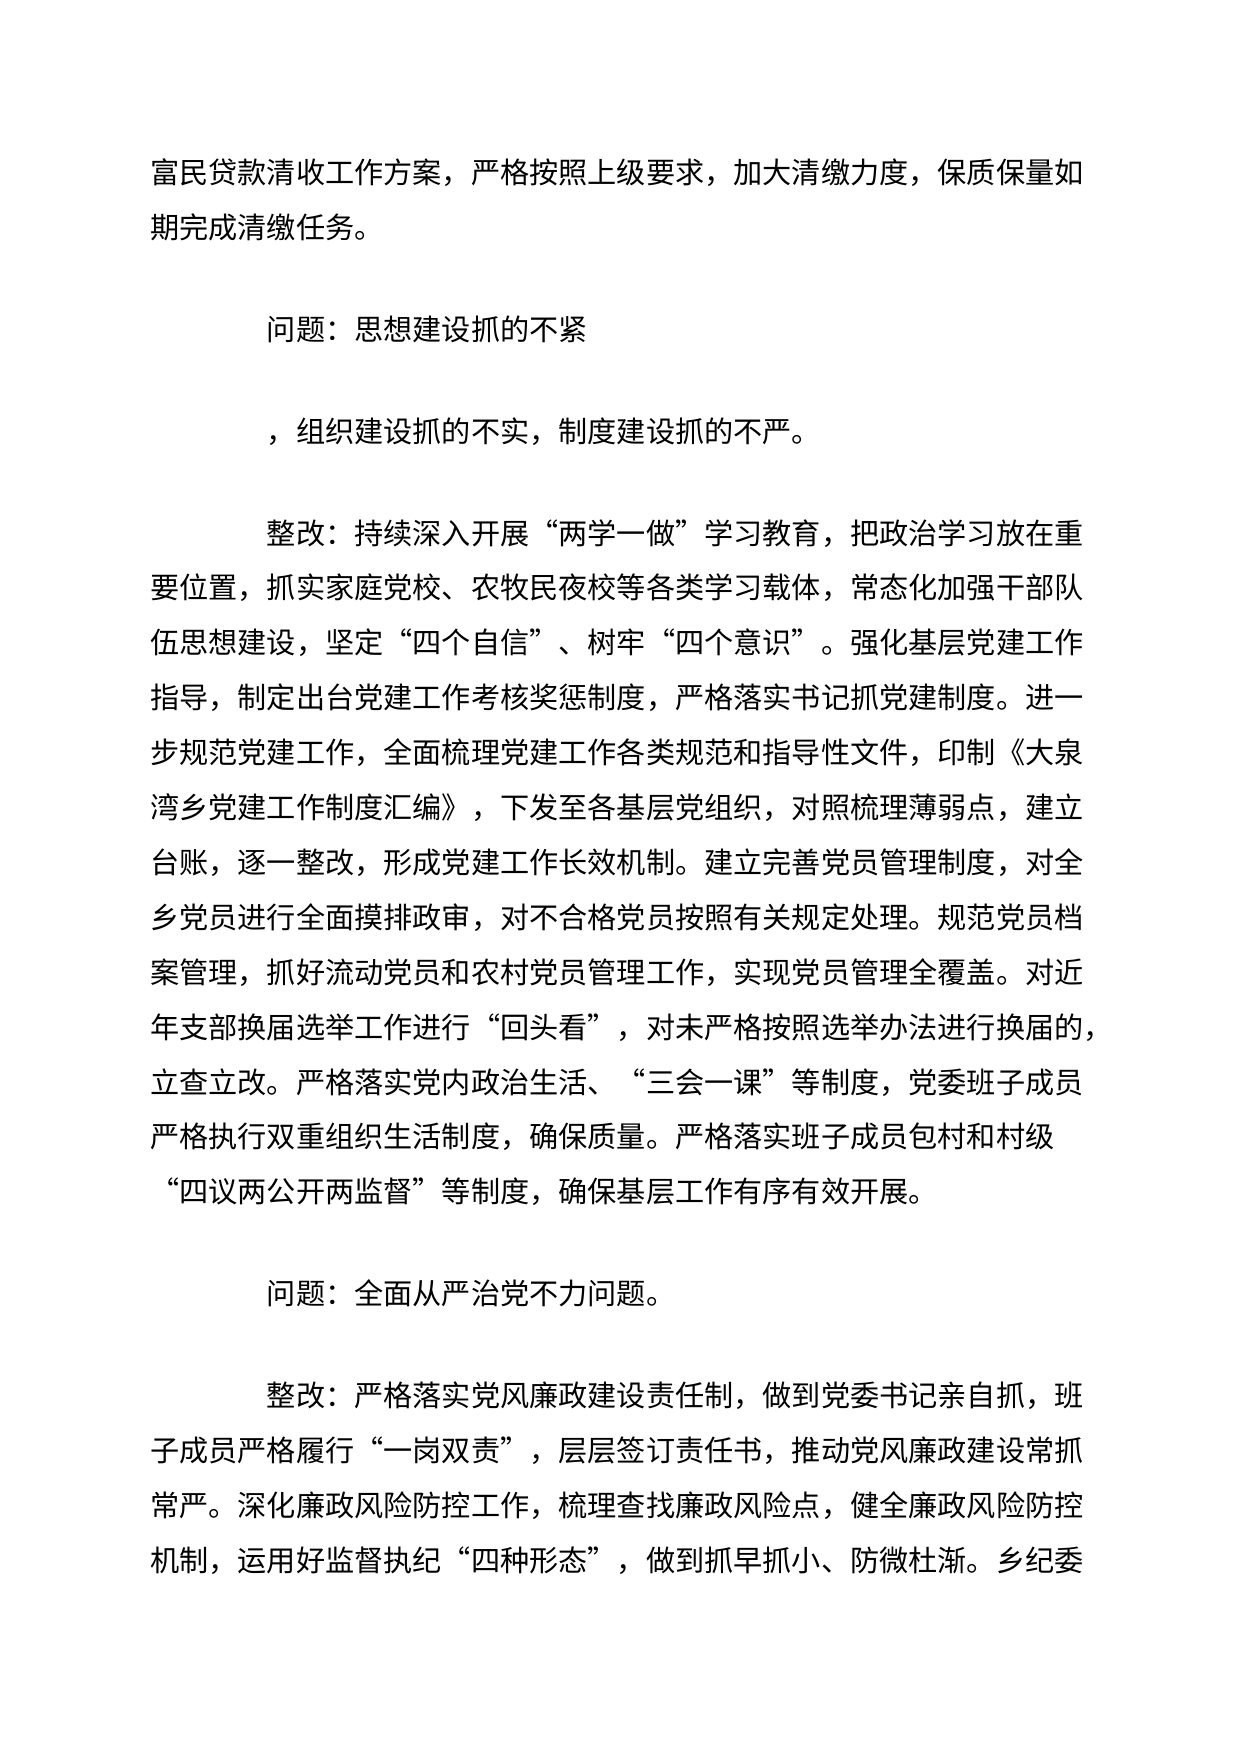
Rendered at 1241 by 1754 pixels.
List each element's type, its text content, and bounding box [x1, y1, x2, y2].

text 问题：思想建设抓的不紧 [150, 307, 1090, 349]
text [150, 150, 1090, 247]
text ，组织建设抓的不实，制度建设抓的不严。 [150, 408, 1090, 451]
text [150, 1372, 1090, 1579]
text 问题：全面从严治党不力问题。 [150, 1271, 1090, 1313]
text 整改：持续深入开展“两学一做”学习教育，把政治学习放在重要位置，抓实家庭党校、农牧民夜校等各类学习载体，常态化加强干部队伍思想建设，坚定“四个自信”、树牢“四个意识”。强化基层党建工作指导，制定出台党建工作考核奖惩制度，严格落实书记抓党建制度。进一步规范党建工作，全面梳理党建工作各类规范和指导性文件，印制《大泉湾乡党建工作制度汇编》，下发至各基层党组织，对照梳理薄弱点，建立台账，逐一整改，形成党建工作长效机制。建立完善党员管理制度，对全乡党员进行全面摸排政审，对不合格党员按照有关规定处理。规范党员档案管理，抓好流动党员和农村党员管理工作，实现党员管理全覆盖。对近年支部换届选举工作进行“回头看”，对未严格按照选举办法进行换届的，立查立改。严格落实党内政治生活、“三会一课”等制度，党委班子成员严格执行双重组织生活制度，确保质量。严格落实班子成员包村和村级“四议两公开两监督”等制度，确保基层工作有序有效开展。 [150, 510, 1090, 1211]
